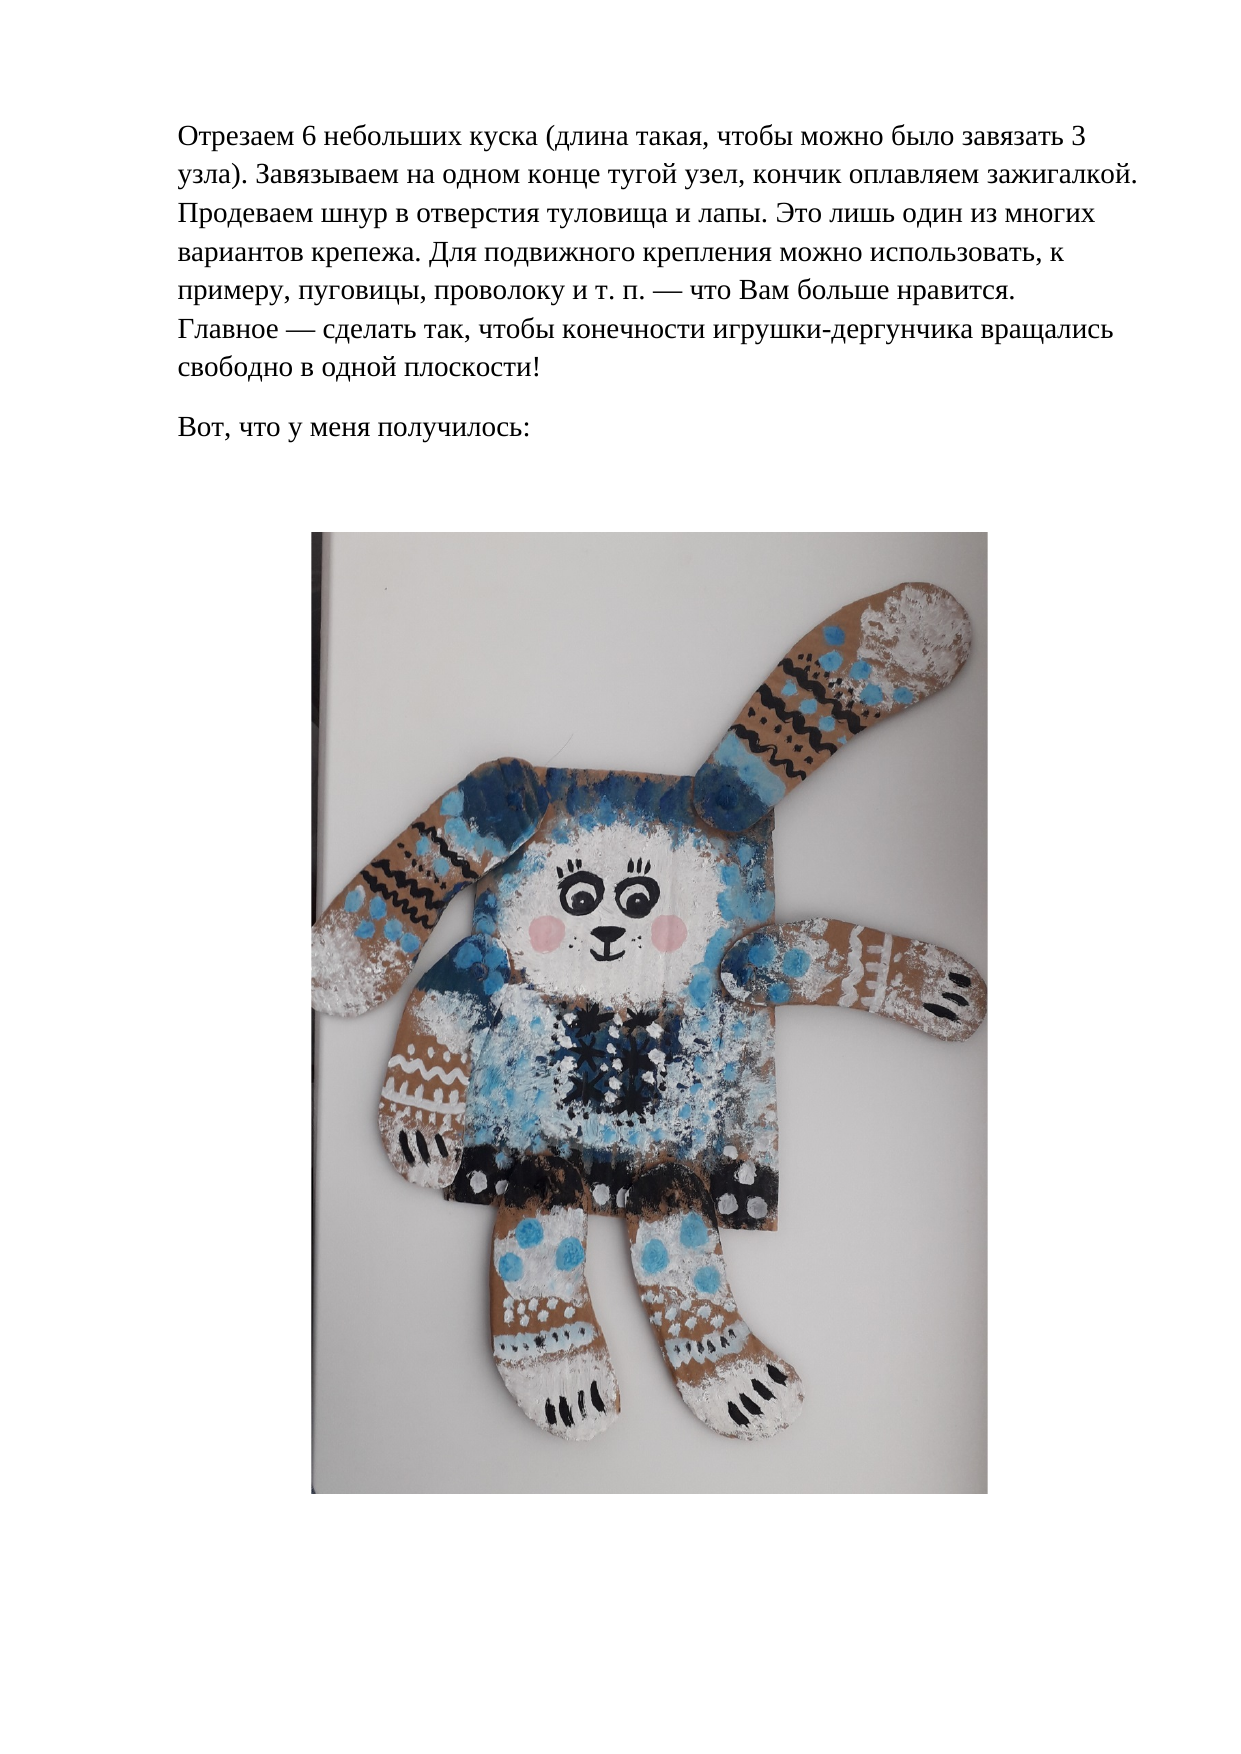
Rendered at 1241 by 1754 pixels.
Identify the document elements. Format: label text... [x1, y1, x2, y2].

text Вот, что у меня получилось: [177, 409, 1152, 442]
text Отрезаем 6 небольших куска (длина такая, чтобы можно было завязать 3 узла). Завязываем на одном конце тугой узел, кончик оплавляем зажигалкой. Продеваем шнур в отверстия туловища и лапы. Это лишь один из многих вариантов крепежа. Для подвижного крепления можно использовать, к примеру, пуговицы, проволоку и т. п. — что Вам больше нравится. Главное — сделать так, чтобы конечности игрушки-дергунчика вращались свободно в одной плоскости! [177, 118, 1152, 383]
picture [311, 532, 988, 1494]
